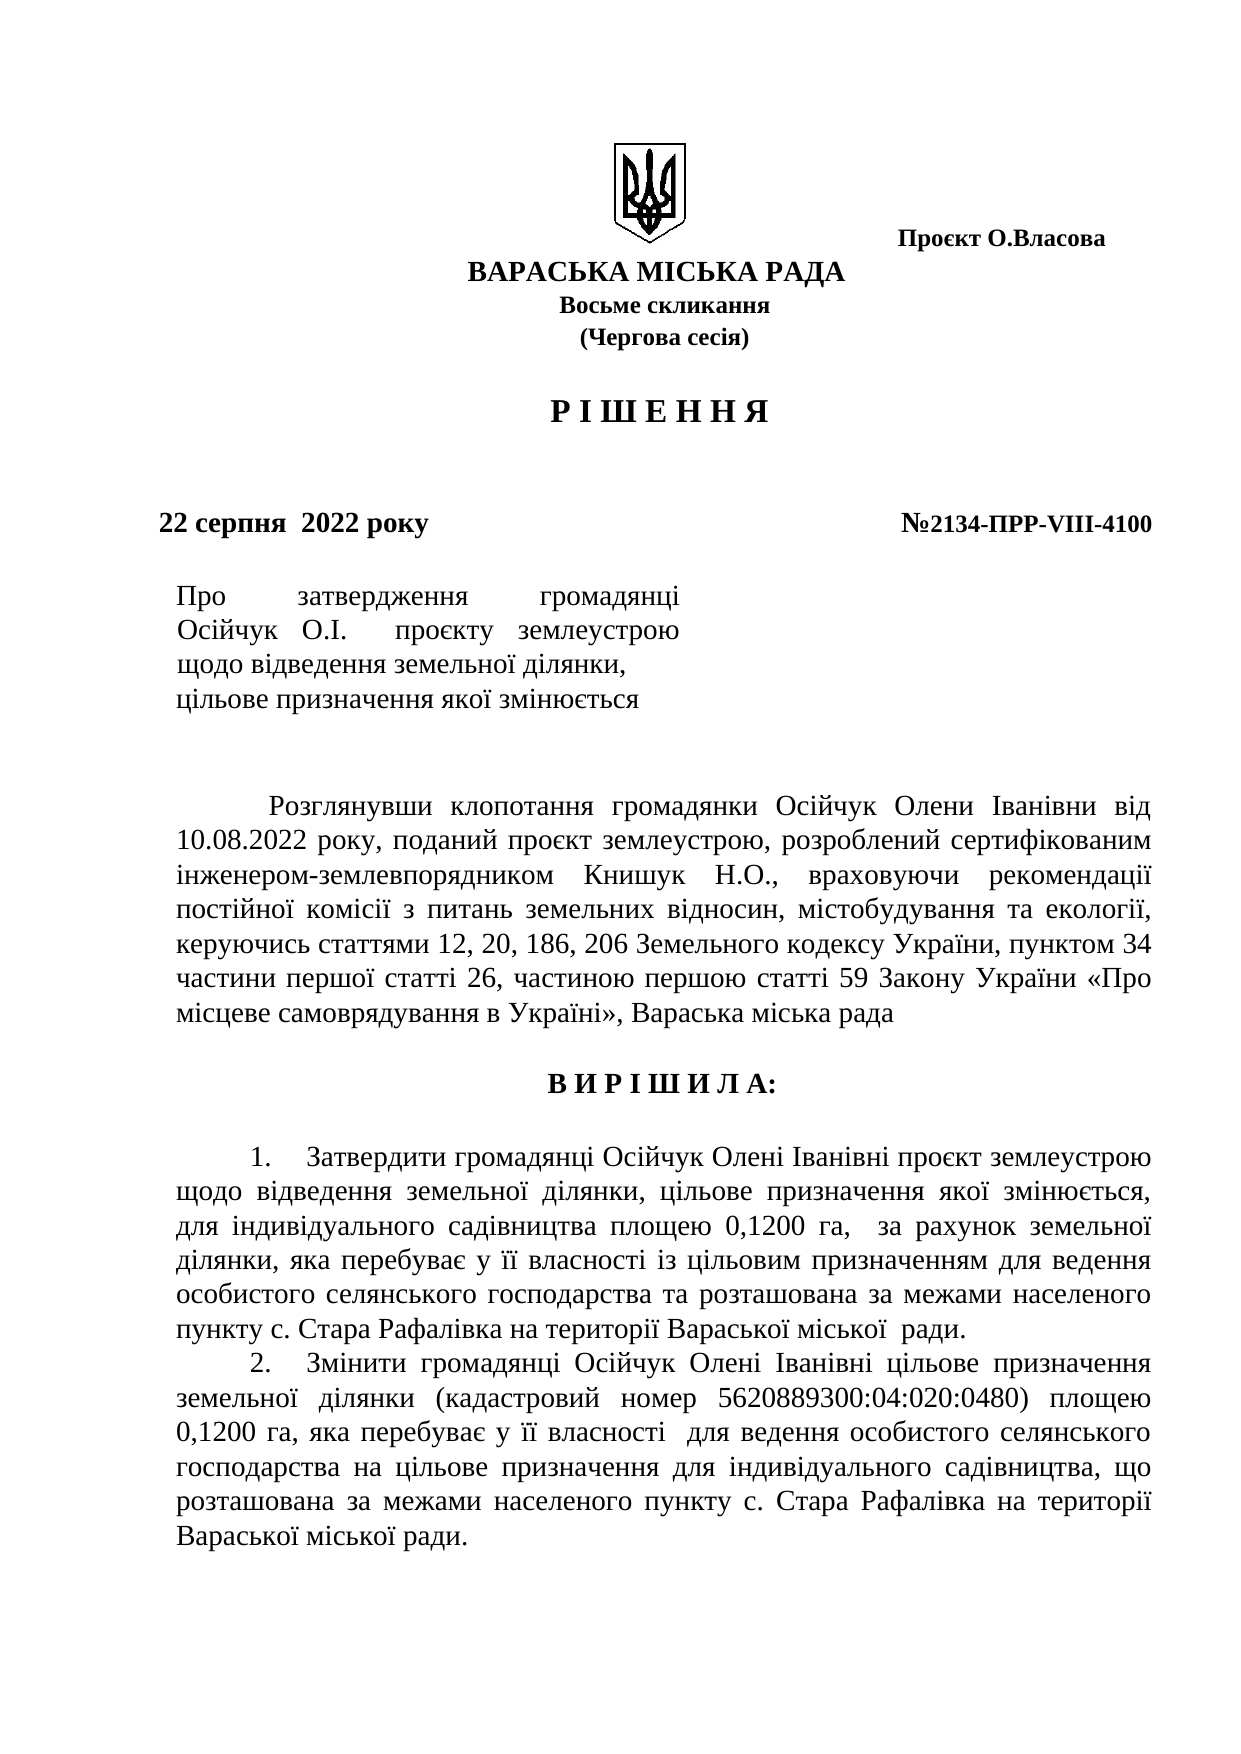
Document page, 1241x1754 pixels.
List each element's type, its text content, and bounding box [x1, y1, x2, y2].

text (Чергова сесія) [177, 322, 1152, 351]
list Затвердити громадянці Осійчук Олені Іванівні проєкт землеустрою щодо відведення земельної ділянки, цільове призначення якої змінюється, для індивідуального садівництва площею 0,1200 га, за рахунок земельної ділянки, яка перебуває у її власності із цільовим призначенням для ведення особистого селянського господарства та розташована за межами населеного пункту с. Стара Рафалівка на території Вараської міської ради. [176, 1139, 1152, 1344]
text Розглянувши клопотання громадянки Осійчук Олени Іванівни від 10.08.2022 року, поданий проєкт землеустрою, розроблений сертифікованим інженером-землевпорядником Книшук Н.О., враховуючи рекомендації постійної комісії з питань земельних відносин, містобудування та екології, керуючись статтями 12, 20, 186, 206 Земельного кодексу України, пунктом 34 частини першої статті 26, частиною першою статті 59 Закону України «Про місцеве самоврядування в Україні», Вараська міська рада [176, 788, 1152, 1028]
text Проєкт О.Власова [177, 138, 1152, 251]
subtitle Р І Ш Е Н Н Я [158, 391, 1087, 429]
text 22 серпня 2022 року №2134-ПРР-VIII-4100 [158, 505, 1152, 539]
list Змінити громадянці Осійчук Олені Іванівні цільове призначення земельної ділянки (кадастровий номер 5620889300:04:020:0480) площею 0,1200 га, яка перебуває у її власності для ведення особистого селянського господарства на цільове призначення для індивідуального садівництва, що розташована за межами населеного пункту с. Стара Рафалівка на території Вараської міської ради. [176, 1346, 1152, 1551]
text Про затвердження громадянці Осійчук О.І. проєкту землеустрою щодо відведення земельної ділянки, [176, 578, 680, 680]
text цільове призначення якої змінюється [176, 681, 1152, 715]
text В И Р І Ш И Л А: [158, 1066, 1152, 1100]
text Восьме скликання [177, 291, 1152, 319]
picture [609, 138, 687, 246]
text ВАРАСЬКА МІСЬКА РАДА [176, 254, 1152, 287]
